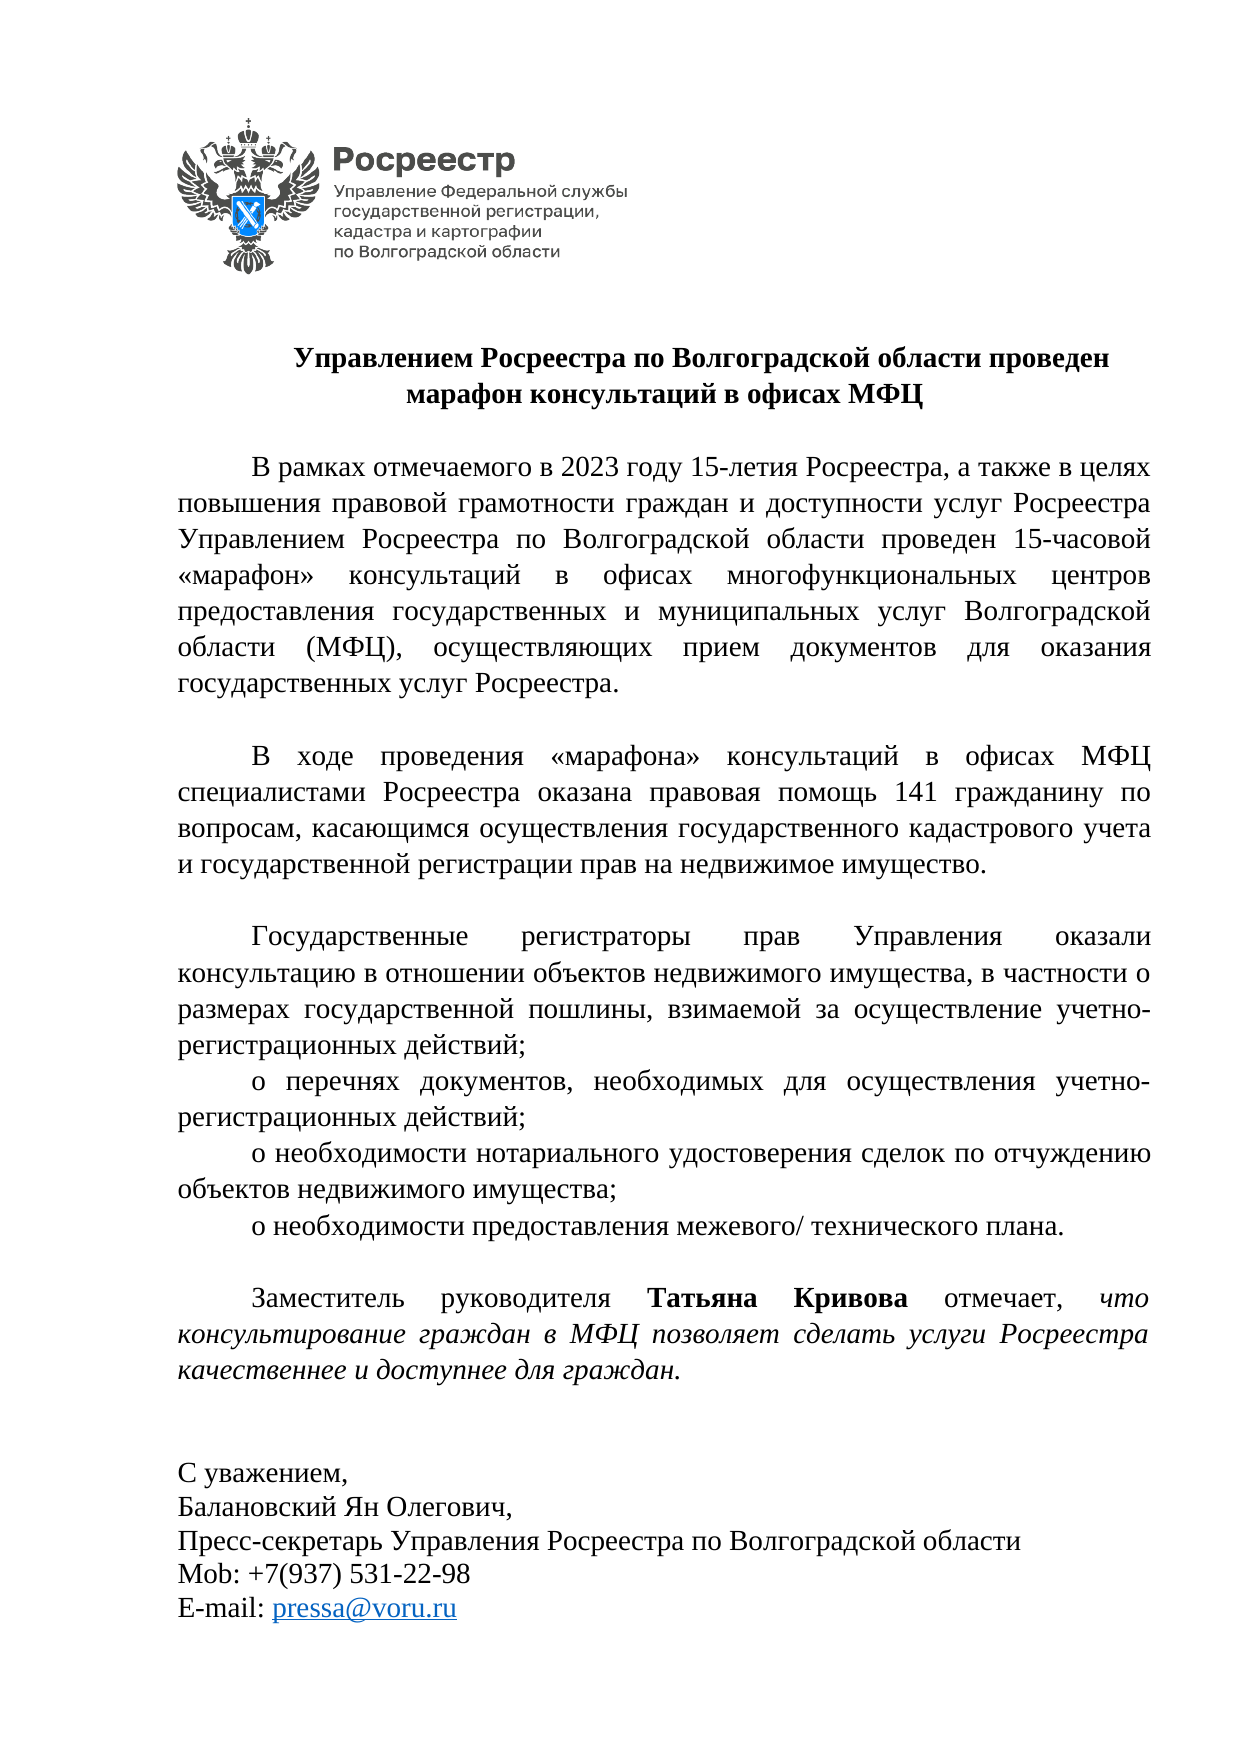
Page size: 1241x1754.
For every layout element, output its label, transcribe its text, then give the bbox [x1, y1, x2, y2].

text С уважением, [177, 1456, 1152, 1489]
text Mob: +7(937) 531-22-98 [177, 1556, 1152, 1590]
text Пресс-секретарь Управления Росреестра по Волгоградской области [177, 1523, 1152, 1556]
text В рамках отмечаемого в 2023 году 15-летия Росреестра, а также в целях повышения правовой грамотности граждан и доступности услуг Росреестра Управлением Росреестра по Волгоградской области проведен 15-часовой «марафон» консультаций в офисах многофункциональных центров предоставления государственных и муниципальных услуг Волгоградской области (МФЦ), осуществляющих прием документов для оказания государственных услуг Росреестра. [177, 449, 1152, 699]
text E-mail: pressa@voru.ru [177, 1590, 1152, 1623]
text Балановский Ян Олегович, [177, 1489, 1152, 1523]
text В ходе проведения «марафона» консультаций в офисах МФЦ специалистами Росреестра оказана правовая помощь 141 гражданину по вопросам, касающимся осуществления государственного кадастрового учета и государственной регистрации прав на недвижимое имущество. [177, 738, 1152, 880]
text о перечнях документов, необходимых для осуществления учетно-регистрационных действий; [177, 1063, 1152, 1133]
text о необходимости нотариального удостоверения сделок по отчуждению объектов недвижимого имущества; [177, 1135, 1152, 1205]
text Заместитель руководителя Татьяна Кривова отмечает, что консультирование граждан в МФЦ позволяет сделать услуги Росреестра качественнее и доступнее для граждан. [177, 1280, 1152, 1386]
text о необходимости предоставления межевого/ технического плана. [177, 1208, 1152, 1241]
text Государственные регистраторы прав Управления оказали консультацию в отношении объектов недвижимого имущества, в частности о размерах государственной пошлины, взимаемой за осуществление учетно-регистрационных действий; [177, 918, 1152, 1061]
picture [177, 118, 635, 276]
text Управлением Росреестра по Волгоградской области проведен марафон консультаций в офисах МФЦ [177, 340, 1152, 410]
